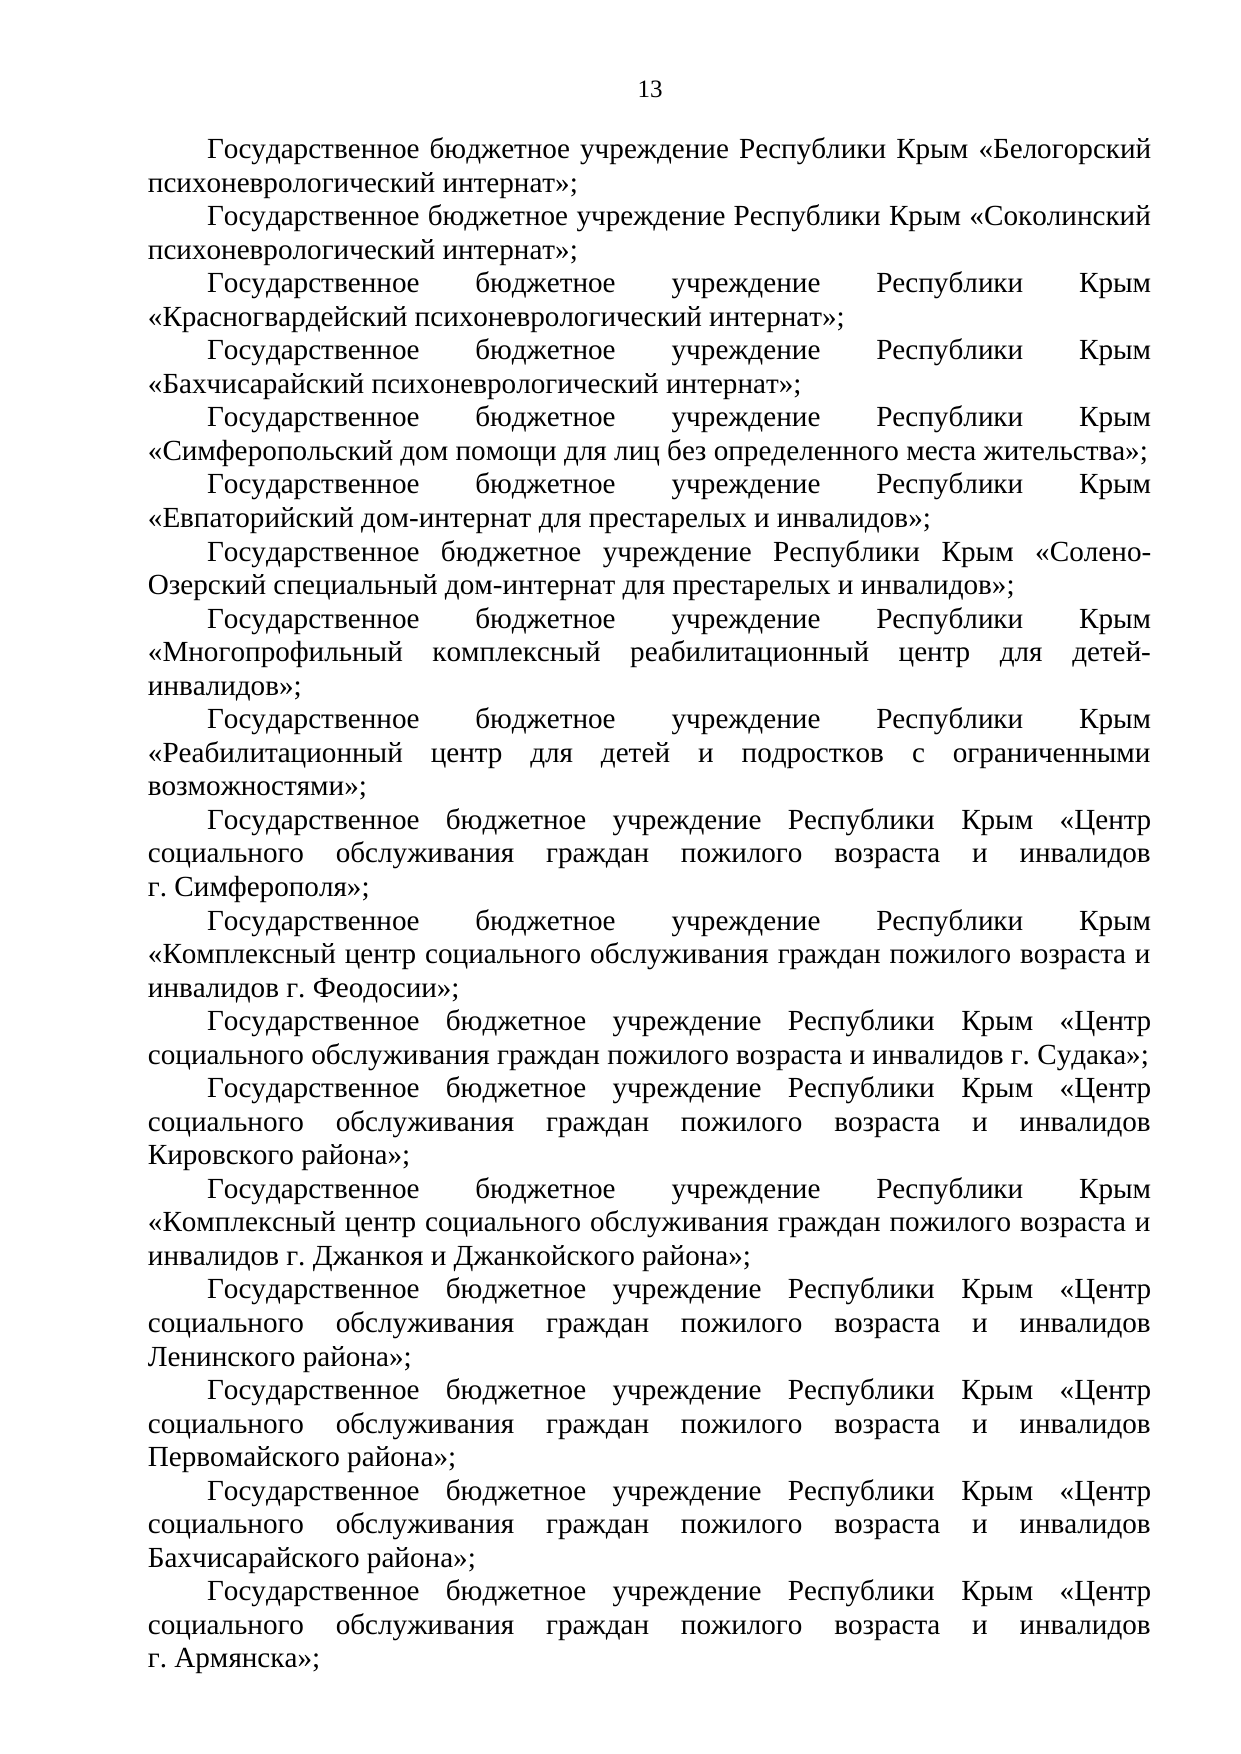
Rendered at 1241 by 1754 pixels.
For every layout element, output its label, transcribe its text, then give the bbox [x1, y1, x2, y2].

text Государственное бюджетное учреждение Республики Крым «Центр социального обслуживания граждан пожилого возраста и инвалидов г. Симферополя»; [148, 802, 1152, 903]
text Государственное бюджетное учреждение Республики Крым «Белогорский психоневрологический интернат»; [148, 131, 1152, 198]
text Государственное бюджетное учреждение Республики Крым «Симферопольский дом помощи для лиц без определенного места жительства»; [148, 399, 1152, 467]
text Государственное бюджетное учреждение Республики Крым «Центр социального обслуживания граждан пожилого возраста и инвалидов г. Армянска»; [148, 1573, 1152, 1674]
text Государственное бюджетное учреждение Республики Крым «Центр социального обслуживания граждан пожилого возраста и инвалидов Ленинского района»; [148, 1272, 1152, 1372]
text Государственное бюджетное учреждение Республики Крым «Реабилитационный центр для детей и подростков с ограниченными возможностями»; [148, 701, 1152, 802]
text Государственное бюджетное учреждение Республики Крым «Комплексный центр социального обслуживания граждан пожилого возраста и инвалидов г. Феодосии»; [148, 903, 1152, 1003]
text Государственное бюджетное учреждение Республики Крым «Соколинский психоневрологический интернат»; [148, 198, 1152, 265]
text Государственное бюджетное учреждение Республики Крым «Бахчисарайский психоневрологический интернат»; [148, 332, 1152, 399]
text Государственное бюджетное учреждение Республики Крым «Центр социального обслуживания граждан пожилого возраста и инвалидов Бахчисарайского района»; [148, 1473, 1152, 1573]
text Государственное бюджетное учреждение Республики Крым «Красногвардейский психоневрологический интернат»; [148, 265, 1152, 332]
text Государственное бюджетное учреждение Республики Крым «Комплексный центр социального обслуживания граждан пожилого возраста и инвалидов г. Джанкоя и Джанкойского района»; [148, 1171, 1152, 1272]
text Государственное бюджетное учреждение Республики Крым «Многопрофильный комплексный реабилитационный центр для детей-инвалидов»; [148, 601, 1152, 701]
text Государственное бюджетное учреждение Республики Крым «Солено-Озерский специальный дом-интернат для престарелых и инвалидов»; [148, 534, 1152, 601]
text Государственное бюджетное учреждение Республики Крым «Евпаторийский дом-интернат для престарелых и инвалидов»; [148, 467, 1152, 534]
text Государственное бюджетное учреждение Республики Крым «Центр социального обслуживания граждан пожилого возраста и инвалидов Кировского района»; [148, 1070, 1152, 1171]
text Государственное бюджетное учреждение Республики Крым «Центр социального обслуживания граждан пожилого возраста и инвалидов Первомайского района»; [148, 1372, 1152, 1473]
text Государственное бюджетное учреждение Республики Крым «Центр социального обслуживания граждан пожилого возраста и инвалидов г. Судака»; [148, 1003, 1152, 1070]
